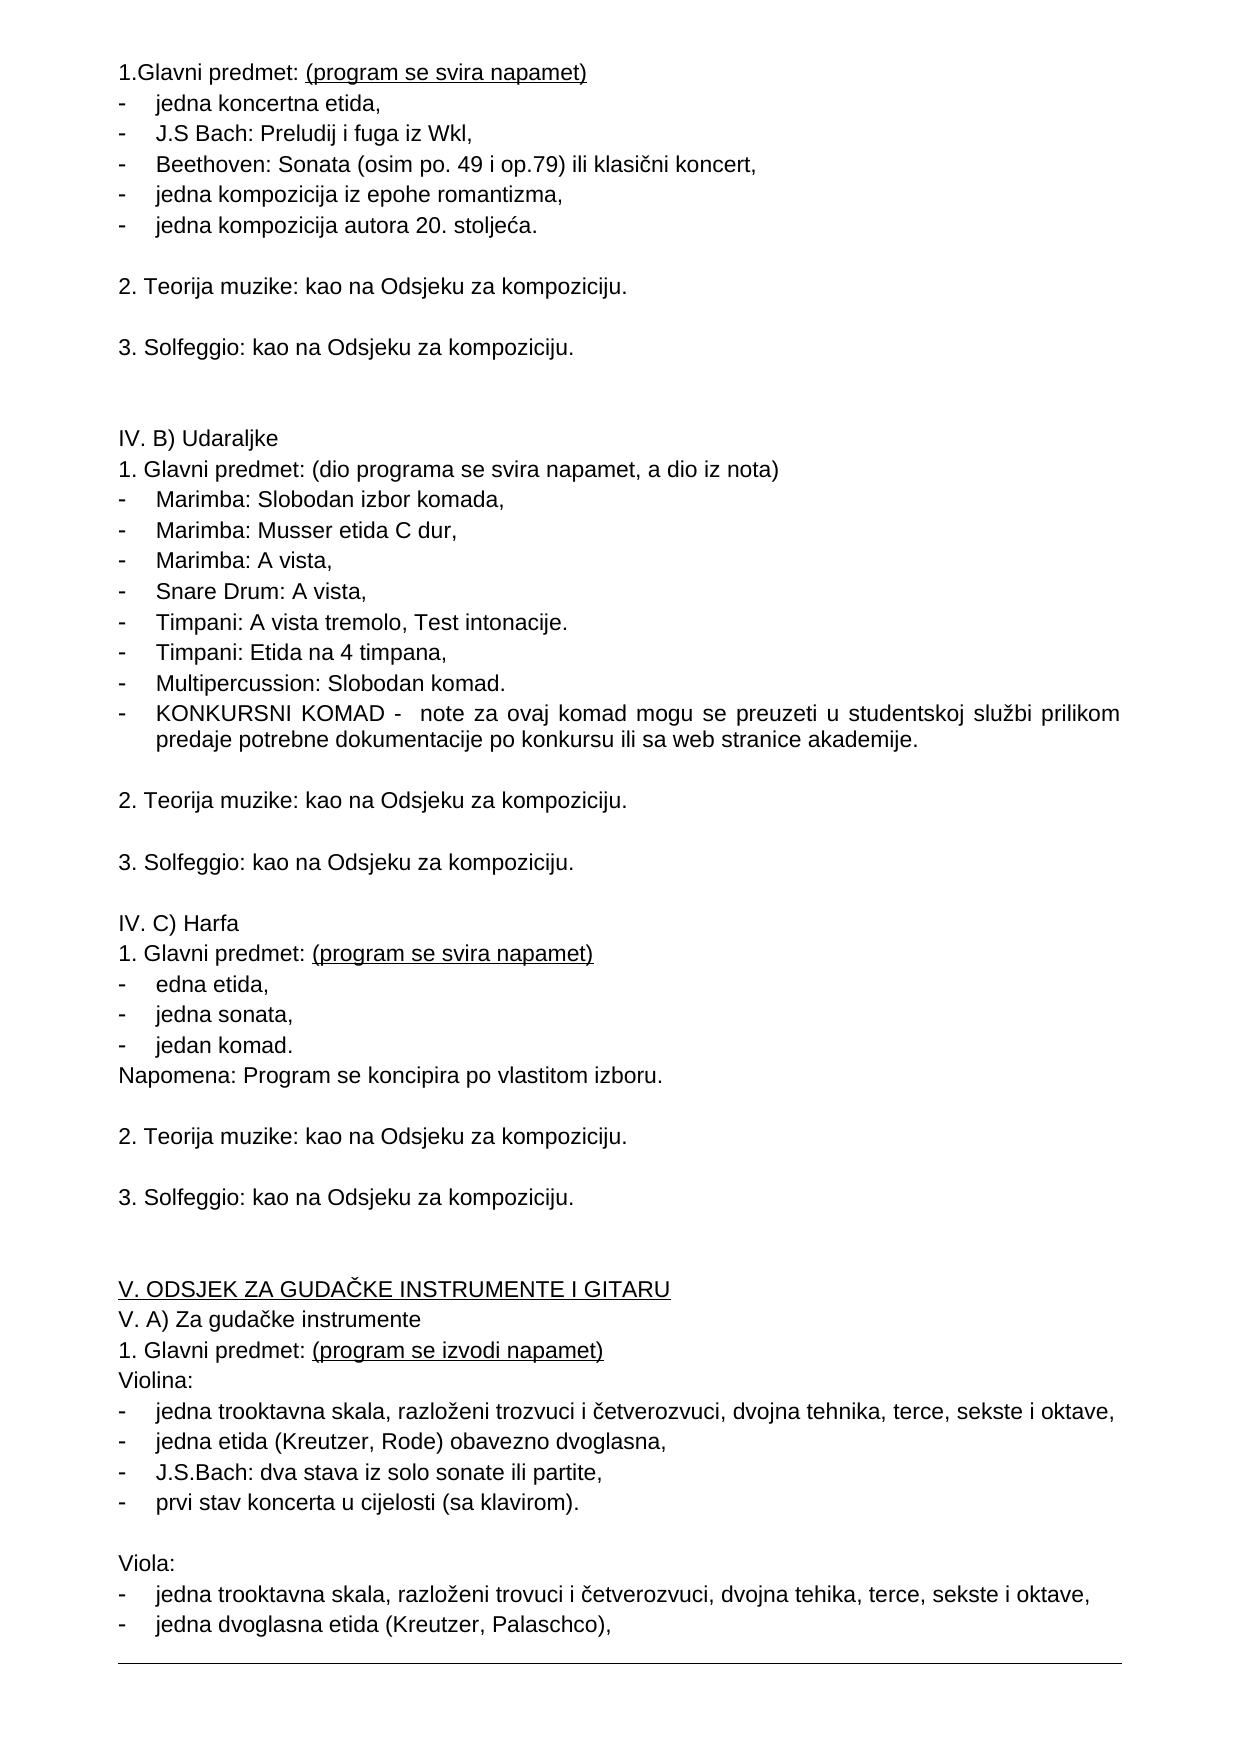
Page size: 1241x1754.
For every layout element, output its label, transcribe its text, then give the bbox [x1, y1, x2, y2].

list jedna etida (Kreutzer, Rode) obavezno dvoglasna, [118, 1428, 1122, 1455]
list Timpani: Etida na 4 timpana, [118, 639, 1122, 665]
list KONKURSNI KOMAD - note za ovaj komad mogu se preuzeti u studentskoj službi prilikom predaje potrebne dokumentacije po konkursu ili sa web stranice akademije. [118, 700, 1122, 753]
text 1. Glavni predmet: (dio programa se svira napamet, a dio iz nota) [118, 456, 1122, 482]
text Violina: [118, 1367, 1122, 1394]
text 3. Solfeggio: kao na Odsjeku za kompoziciju. [118, 848, 1122, 875]
list Marimba: Slobodan izbor komada, [118, 486, 1122, 513]
list edna etida, [118, 971, 1122, 997]
text 1. Glavni predmet: (program se svira napamet) [118, 940, 1122, 966]
list jedna kompozicija iz epohe romantizma, [118, 181, 1122, 207]
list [118, 1489, 1122, 1516]
text IV. B) Udaraljke [118, 425, 1122, 452]
list jedna trooktavna skala, razloženi trozvuci i četverozvuci, dvojna tehnika, terce, sekste i oktave, [118, 1398, 1122, 1424]
list jedna kompozicija autora 20. stoljeća. [118, 212, 1122, 238]
text 3. Solfeggio: kao na Odsjeku za kompoziciju. [118, 1184, 1122, 1211]
list J.S Bach: Preludij i fuga iz Wkl, [118, 120, 1122, 146]
text V. A) Za gudačke instrumente [118, 1306, 1122, 1333]
text 2. Teorija muzike: kao na Odsjeku za kompoziciju. [118, 787, 1122, 814]
list Marimba: A vista, [118, 547, 1122, 574]
list jedna koncertna etida, [118, 89, 1122, 116]
list Beethoven: Sonata (osim po. 49 i op.79) ili klasični koncert, [118, 151, 1122, 177]
text 3. Solfeggio: kao na Odsjeku za kompoziciju. [118, 334, 1122, 360]
list jedna trooktavna skala, razloženi trovuci i četverozvuci, dvojna tehika, terce, sekste i oktave, [118, 1581, 1122, 1607]
list jedan komad. [118, 1032, 1122, 1058]
text 1. Glavni predmet: (program se izvodi napamet) [118, 1337, 1122, 1363]
text Viola: [118, 1550, 1122, 1577]
text V. ODSJEK ZA GUDAČKE INSTRUMENTE I GITARU [118, 1276, 1122, 1302]
list jedna dvoglasna etida (Kreutzer, Palaschco), [118, 1611, 1122, 1638]
list Marimba: Musser etida C dur, [118, 517, 1122, 543]
text IV. C) Harfa [118, 909, 1122, 936]
list jedna sonata, [118, 1001, 1122, 1027]
list Timpani: A vista tremolo, Test intonacije. [118, 608, 1122, 635]
text 2. Teorija muzike: kao na Odsjeku za kompoziciju. [118, 1123, 1122, 1149]
list J.S.Bach: dva stava iz solo sonate ili partite, [118, 1459, 1122, 1485]
list Snare Drum: A vista, [118, 578, 1122, 604]
text 1.Glavni predmet: (program se svira napamet) [118, 59, 1122, 85]
text 2. Teorija muzike: kao na Odsjeku za kompoziciju. [118, 273, 1122, 299]
text Napomena: Program se koncipira po vlastitom izboru. [118, 1062, 1122, 1088]
list Multipercussion: Slobodan komad. [118, 669, 1122, 696]
